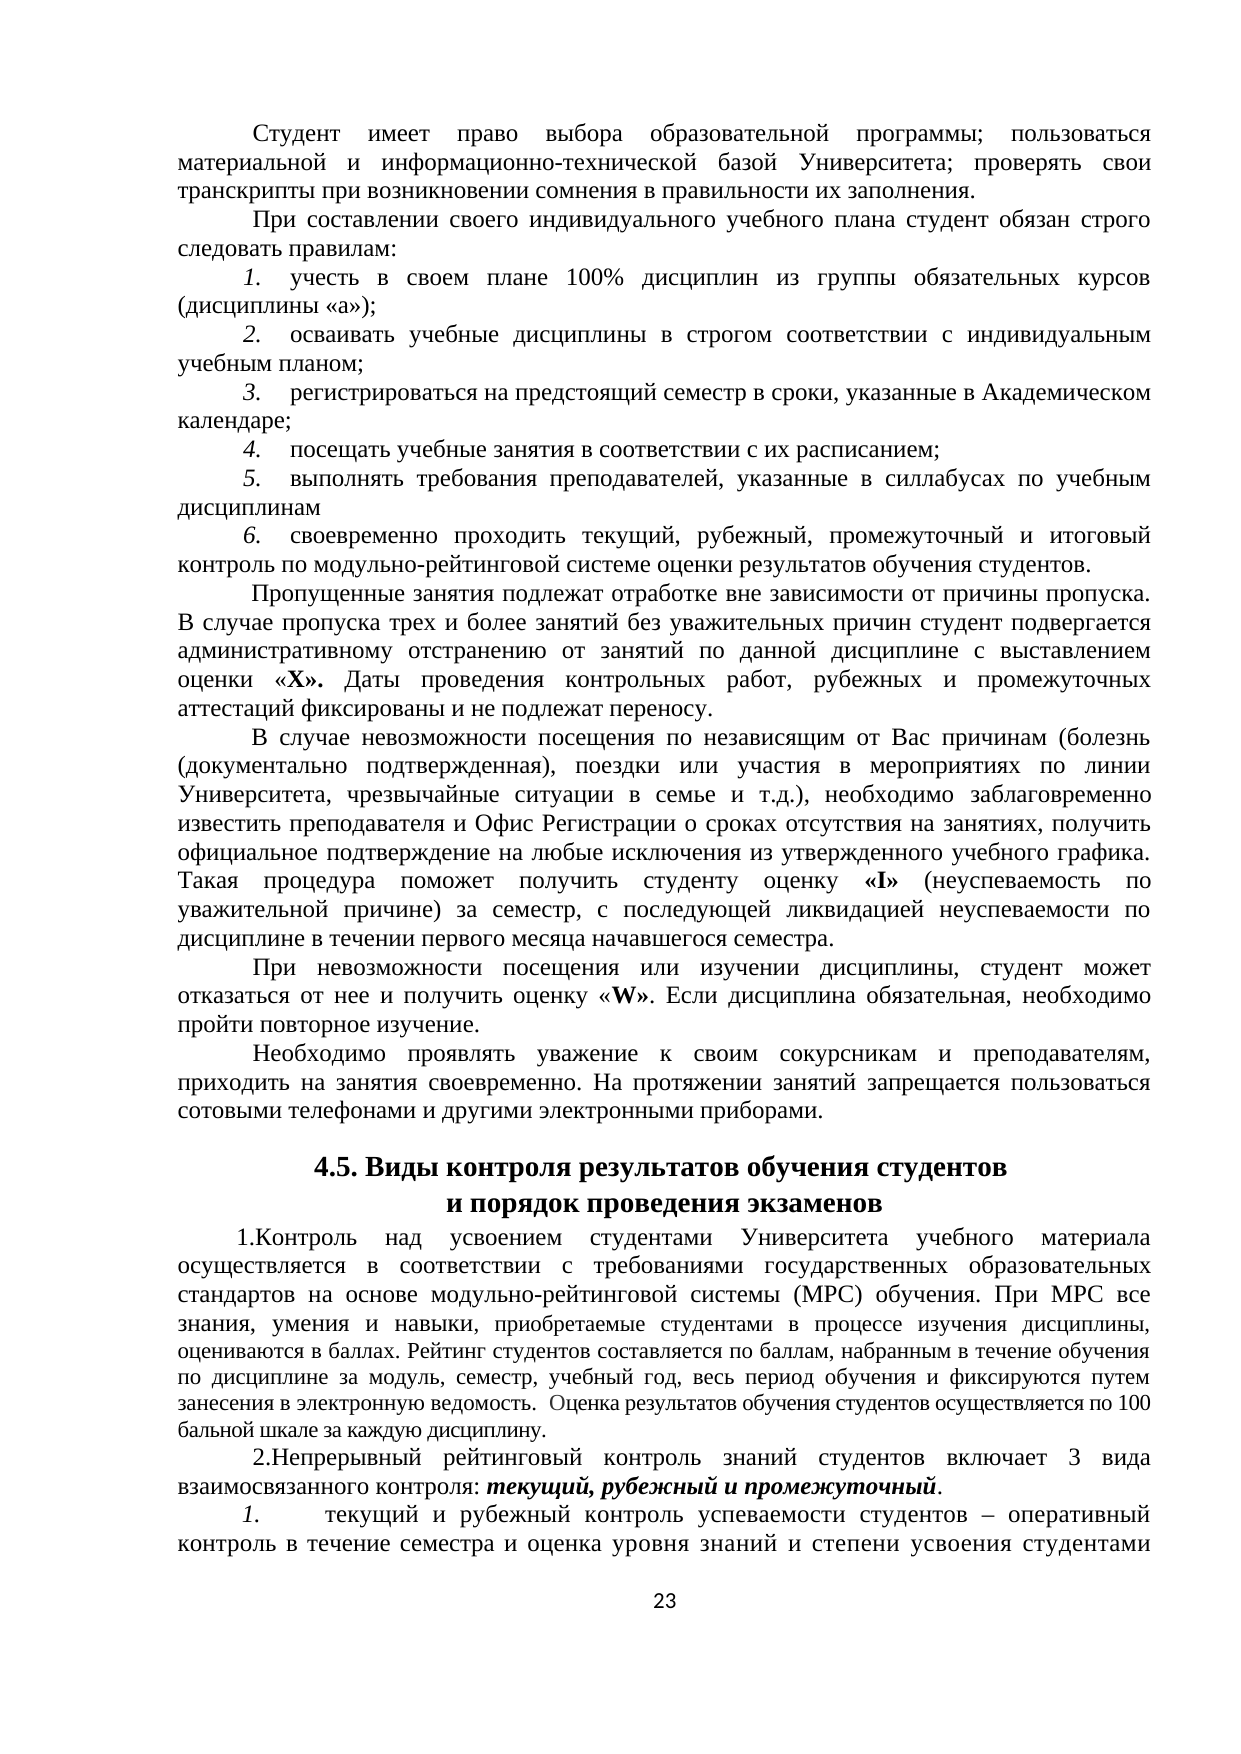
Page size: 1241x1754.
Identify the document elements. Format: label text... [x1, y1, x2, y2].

subtitle 4.5. Виды контроля результатов обучения студентов и порядок проведения экзаменов [177, 1149, 1152, 1219]
text При составлении своего индивидуального учебного плана студент обязан строго следовать правилам: [177, 204, 1152, 262]
list выполнять требования преподавателей, указанные в силлабусах по учебным дисциплинам [177, 463, 1152, 521]
text Необходимо проявлять уважение к своим сокурсникам и преподавателям, приходить на занятия своевременно. На протяжении занятий запрещается пользоваться сотовыми телефонами и другими электронными приборами. [177, 1038, 1152, 1124]
list учесть в своем плане 100% дисциплин из группы обязательных курсов (дисциплины «а»); [177, 262, 1152, 319]
list осваивать учебные дисциплины в строгом соответствии с индивидуальным учебным планом; [177, 319, 1152, 377]
text 2.Непрерывный рейтинговый контроль знаний студентов включает 3 вида взаимосвязанного контроля: текущий, рубежный и промежуточный. [177, 1442, 1152, 1499]
text Пропущенные занятия подлежат отработке вне зависимости от причины пропуска. В случае пропуска трех и более занятий без уважительных причин студент подвергается административному отстранению от занятий по данной дисциплине с выставлением оценки «Х». Даты проведения контрольных работ, рубежных и промежуточных аттестаций фиксированы и не подлежат переносу. [177, 578, 1152, 722]
text Студент имеет право выбора образовательной программы; пользоваться материальной и информационно-технической базой Университета; проверять свои транскрипты при возникновении сомнения в правильности их заполнения. [177, 118, 1152, 204]
list регистрироваться на предстоящий семестр в сроки, указанные в Академическом календаре; [177, 377, 1152, 434]
list посещать учебные занятия в соответствии с их расписанием; [177, 434, 1152, 463]
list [177, 1499, 1152, 1557]
text При невозможности посещения или изучении дисциплины, студент может отказаться от нее и получить оценку «W». Если дисциплина обязательная, необходимо пройти повторное изучение. [177, 952, 1152, 1038]
text 1.Контроль над усвоением студентами Университета учебного материала осуществляется в соответствии с требованиями государственных образовательных стандартов на основе модульно-рейтинговой системы (МРС) обучения. При МРС все знания, умения и навыки, приобретаемые студентами в процессе изучения дисциплины, оцениваются в баллах. Рейтинг студентов составляется по баллам, набранным в течение обучения по дисциплине за модуль, семестр, учебный год, весь период обучения и фиксируются путем занесения в электронную ведомость. Оценка результатов обучения студентов осуществляется по 100 бальной шкале за каждую дисциплину. [177, 1222, 1152, 1442]
text В случае невозможности посещения по независящим от Вас причинам (болезнь (документально подтвержденная), поездки или участия в мероприятиях по линии Университета, чрезвычайные ситуации в семье и т.д.), необходимо заблаговременно известить преподавателя и Офис Регистрации о сроках отсутствия на занятиях, получить официальное подтверждение на любые исключения из утвержденного учебного графика. Такая процедура поможет получить студенту оценку «I» (неуспеваемость по уважительной причине) за семестр, с последующей ликвидацией неуспеваемости по дисциплине в течении первого месяца начавшегося семестра. [177, 722, 1152, 952]
list своевременно проходить текущий, рубежный, промежуточный и итоговый контроль по модульно-рейтинговой системе оценки результатов обучения студентов. [177, 521, 1152, 578]
